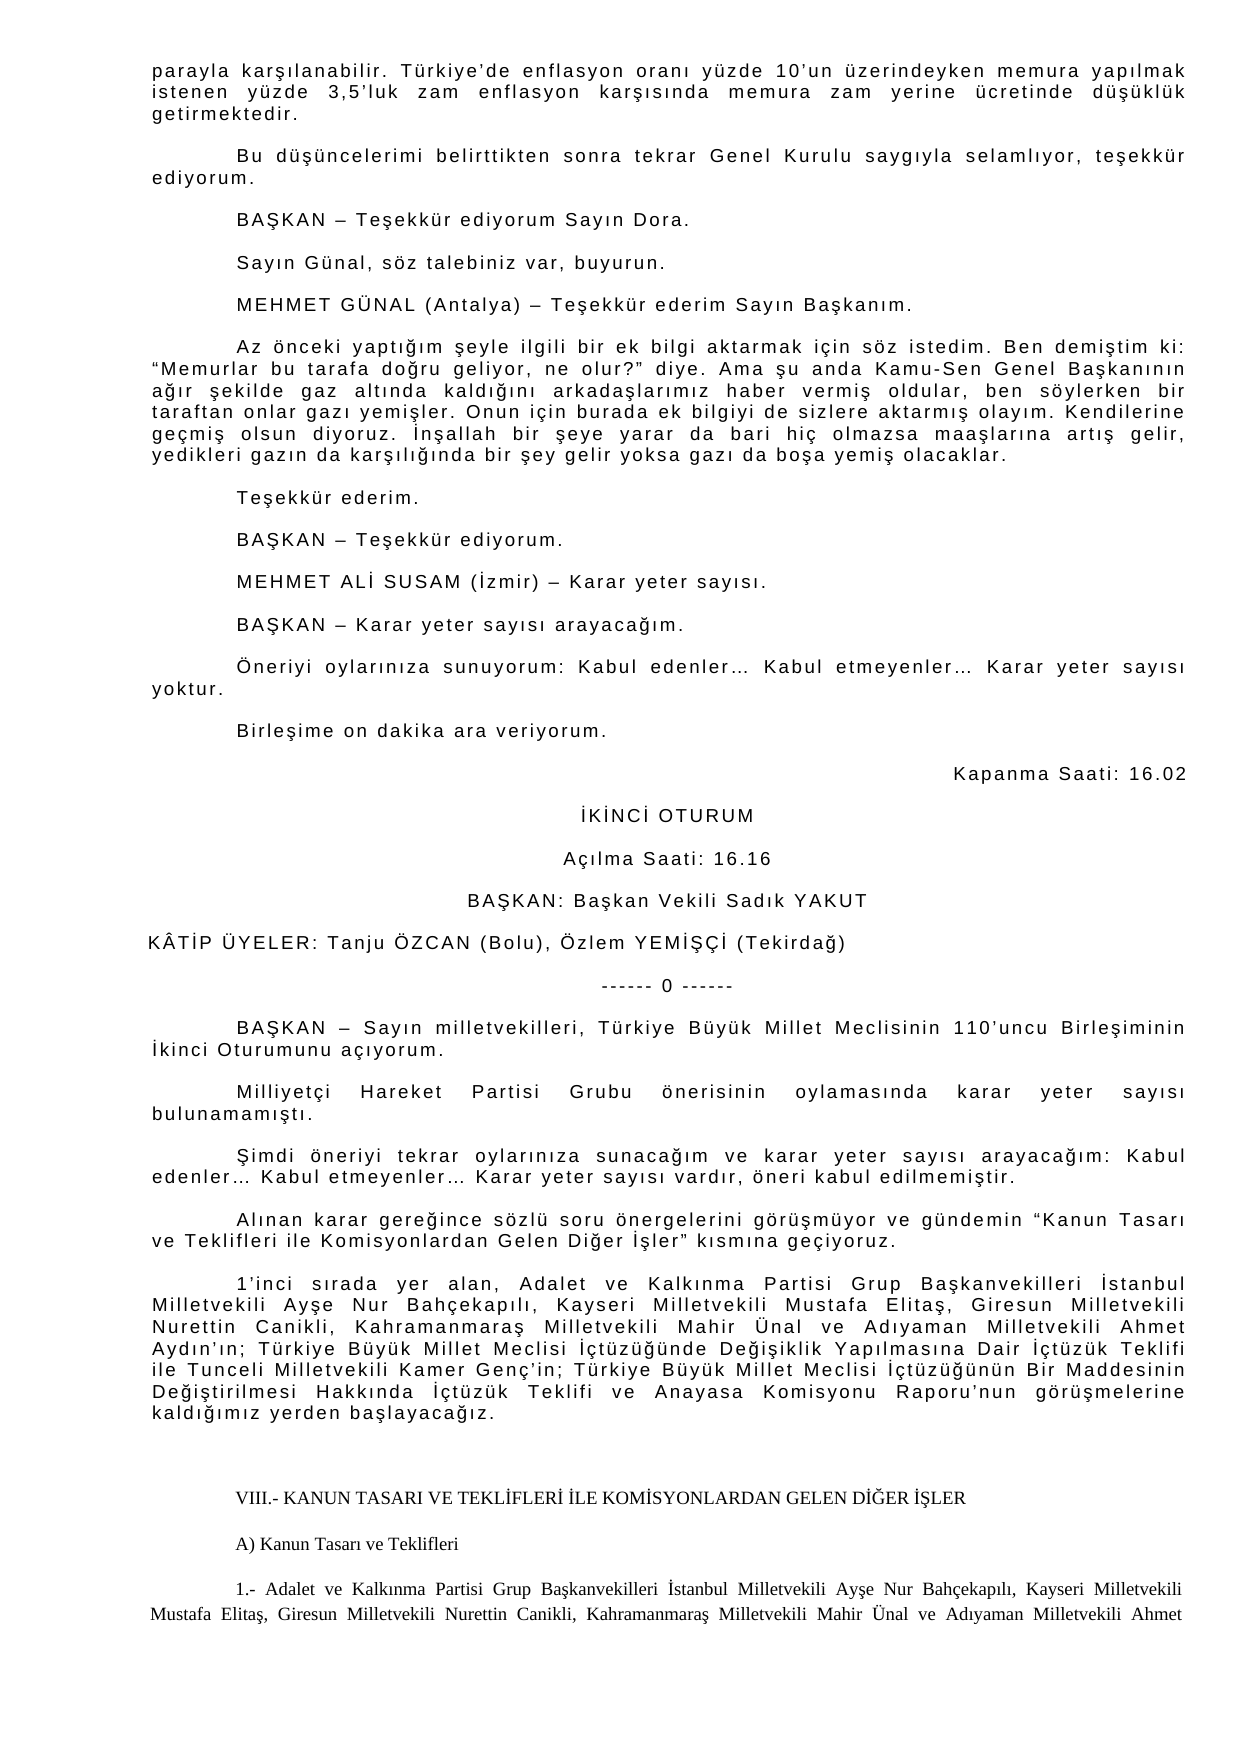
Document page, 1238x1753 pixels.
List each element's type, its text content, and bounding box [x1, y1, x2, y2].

text Öneriyi oylarınıza sunuyorum: Kabul edenler… Kabul etmeyenler… Karar yeter sayısı yoktur. [152, 656, 1186, 699]
text Az önceki yaptığım şeyle ilgili bir ek bilgi aktarmak için söz istedim. Ben demiştim ki: “Memurlar bu tarafa doğru geliyor, ne olur?” diye. Ama şu anda Kamu-Sen Genel Başkanının ağır şekilde gaz altında kaldığını arkadaşlarımız haber vermiş oldular, ben söylerken bir taraftan onlar gazı yemişler. Onun için burada ek bilgiyi de sizlere aktarmış olayım. Kendilerine geçmiş olsun diyoruz. İnşallah bir şeye yarar da bari hiç olmazsa maaşlarına artış gelir, yedikleri gazın da karşılığında bir şey gelir yoksa gazı da boşa yemiş olacaklar. [152, 336, 1186, 466]
text İKİNCİ OTURUM [148, 805, 1186, 826]
text Kapanma Saati: 16.02 [152, 762, 1186, 784]
text KÂTİP ÜYELER: Tanju ÖZCAN (Bolu), Özlem YEMİŞÇİ (Tekirdağ) [148, 932, 1186, 954]
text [150, 1578, 1184, 1624]
text Şimdi öneriyi tekrar oylarınıza sunacağım ve karar yeter sayısı arayacağım: Kabul edenler… Kabul etmeyenler… Karar yeter sayısı vardır, öneri kabul edilmemiştir. [152, 1145, 1186, 1188]
text MEHMET GÜNAL (Antalya) – Teşekkür ederim Sayın Başkanım. [152, 294, 1186, 316]
text 1’inci sırada yer alan, Adalet ve Kalkınma Partisi Grup Başkanvekilleri İstanbul Milletvekili Ayşe Nur Bahçekapılı, Kayseri Milletvekili Mustafa Elitaş, Giresun Milletvekili Nurettin Canikli, Kahramanmaraş Milletvekili Mahir Ünal ve Adıyaman Milletvekili Ahmet Aydın’ın; Türkiye Büyük Millet Meclisi İçtüzüğünde Değişiklik Yapılmasına Dair İçtüzük Teklifi ile Tunceli Milletvekili Kamer Genç’in; Türkiye Büyük Millet Meclisi İçtüzüğünün Bir Maddesinin Değiştirilmesi Hakkında İçtüzük Teklifi ve Anayasa Komisyonu Raporu’nun görüşmelerine kaldığımız yerden başlayacağız. [152, 1273, 1186, 1424]
text BAŞKAN – Sayın milletvekilleri, Türkiye Büyük Millet Meclisinin 110’uncu Birleşiminin İkinci Oturumunu açıyorum. [152, 1017, 1186, 1060]
text Alınan karar gereğince sözlü soru önergelerini görüşmüyor ve gündemin “Kanun Tasarı ve Teklifleri ile Komisyonlardan Gelen Diğer İşler” kısmına geçiyoruz. [152, 1209, 1186, 1252]
text Bu düşüncelerimi belirttikten sonra tekrar Genel Kurulu saygıyla selamlıyor, teşekkür ediyorum. [152, 145, 1186, 188]
text Açılma Saati: 16.16 [148, 847, 1186, 869]
text ------ 0 ------ [148, 974, 1186, 996]
text BAŞKAN: Başkan Vekili Sadık YAKUT [148, 890, 1186, 911]
text Milliyetçi Hareket Partisi Grubu önerisinin oylamasında karar yeter sayısı bulunamamıştı. [152, 1081, 1186, 1124]
text Birleşime on dakika ara veriyorum. [152, 720, 1186, 742]
text A) Kanun Tasarı ve Teklifleri [150, 1532, 1184, 1554]
text BAŞKAN – Karar yeter sayısı arayacağım. [152, 614, 1186, 635]
text MEHMET ALİ SUSAM (İzmir) – Karar yeter sayısı. [152, 571, 1186, 593]
text BAŞKAN – Teşekkür ediyorum. [152, 529, 1186, 551]
text VIII.- KANUN TASARI VE TEKLİFLERİ İLE KOMİSYONLARDAN GELEN DİĞER İŞLER [150, 1487, 1184, 1508]
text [152, 60, 1186, 124]
text Sayın Günal, söz talebiniz var, buyurun. [152, 252, 1186, 273]
text BAŞKAN – Teşekkür ediyorum Sayın Dora. [152, 209, 1186, 231]
text Teşekkür ederim. [152, 487, 1186, 508]
